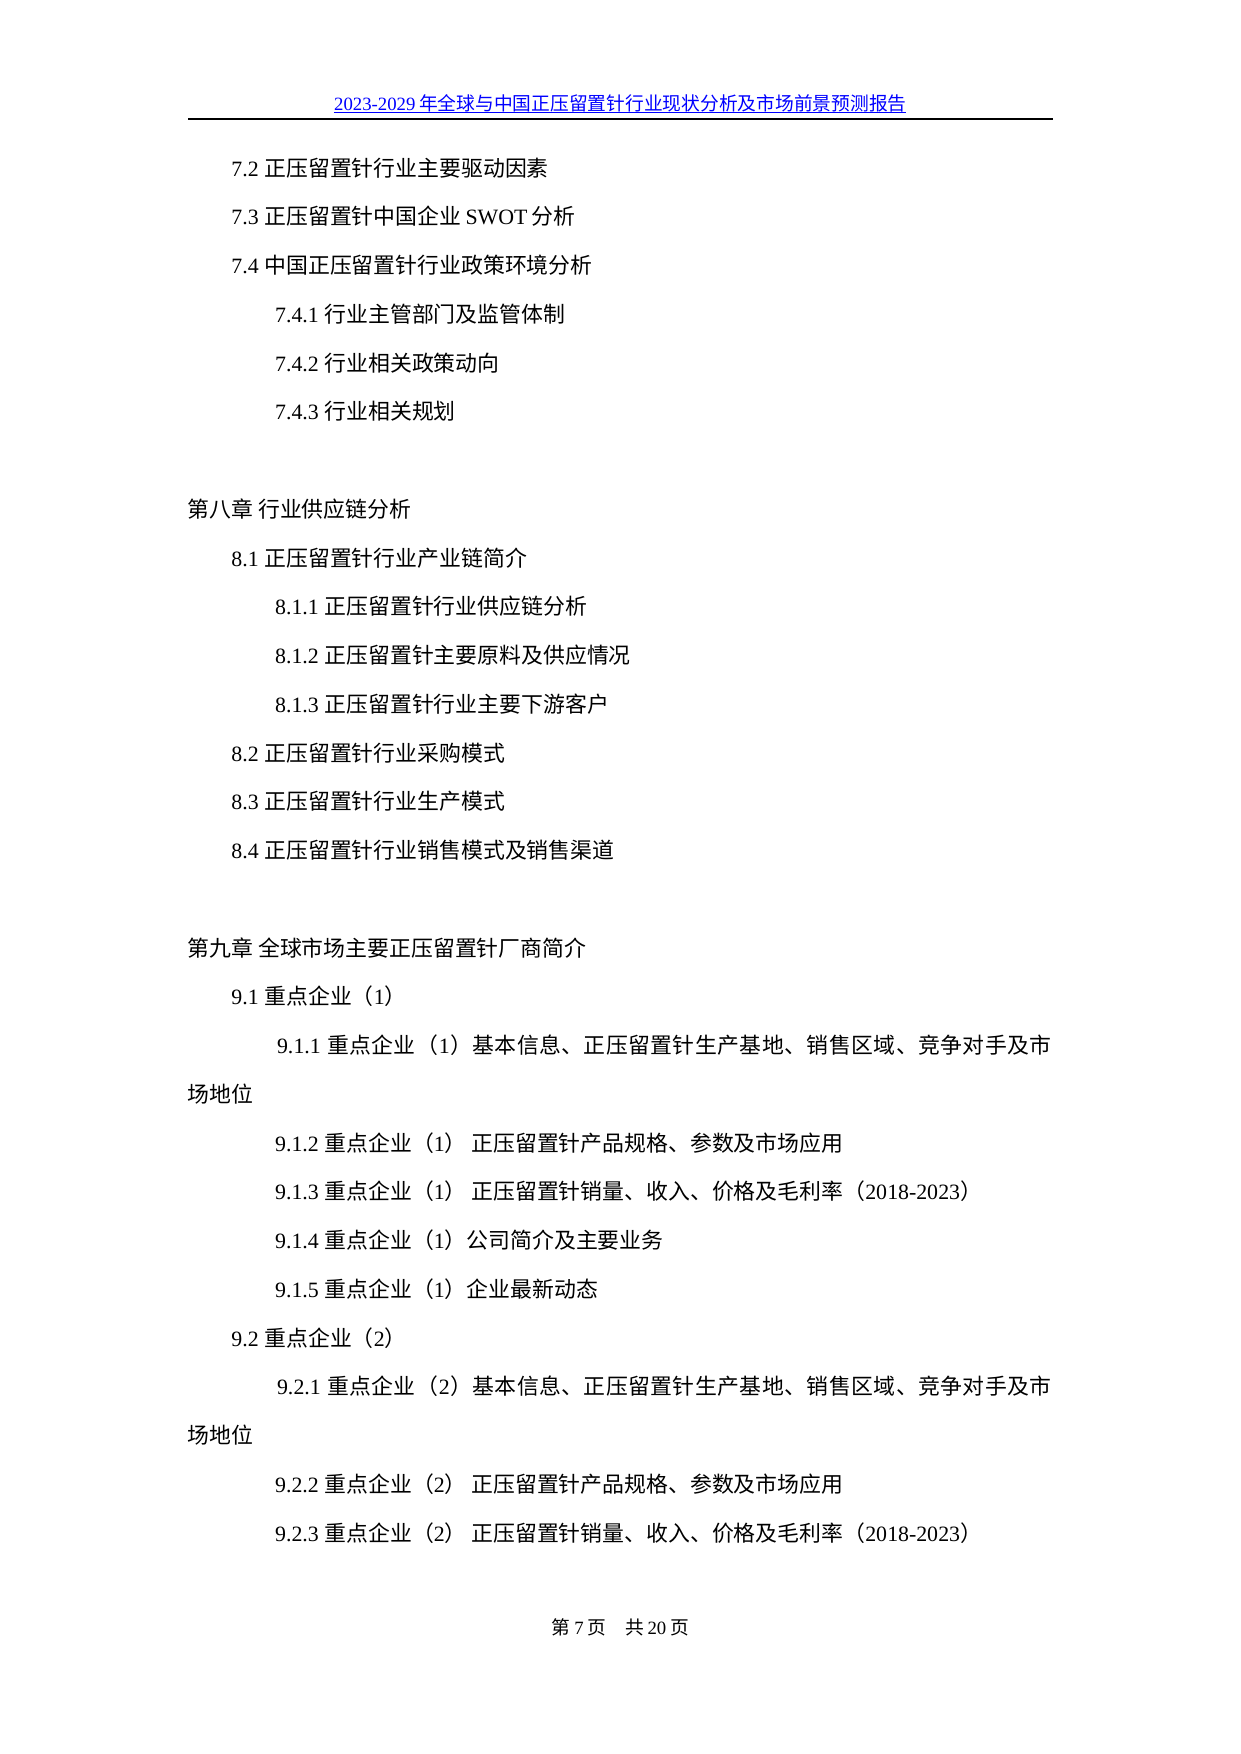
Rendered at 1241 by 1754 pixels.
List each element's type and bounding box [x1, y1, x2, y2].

text [187, 150, 1053, 1548]
